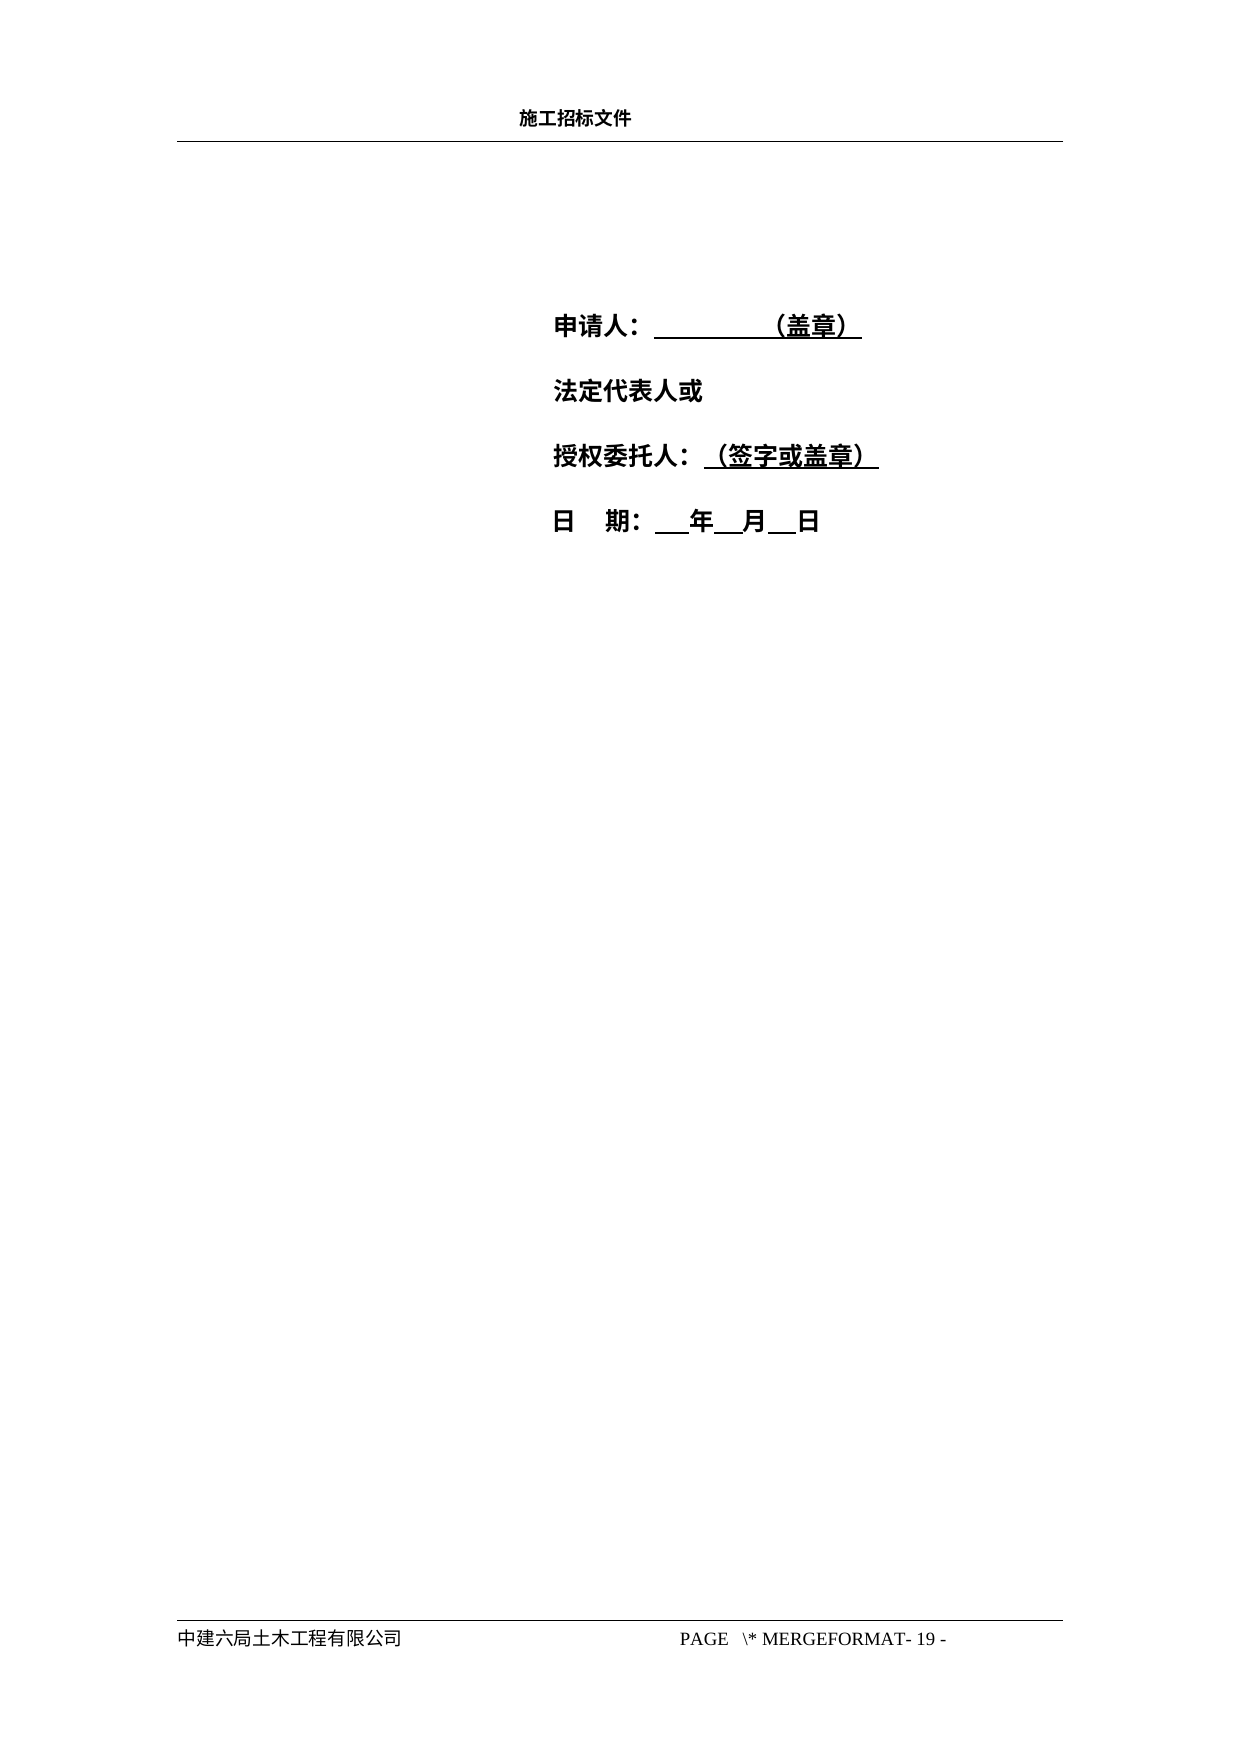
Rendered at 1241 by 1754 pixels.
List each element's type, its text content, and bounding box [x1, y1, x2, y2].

text 日 期： 年 月 日 [177, 487, 1063, 552]
text 申请人： （盖章） [177, 292, 1063, 357]
text 授权委托人：（签字或盖章） [177, 422, 1063, 487]
text 法定代表人或 [177, 357, 1063, 422]
